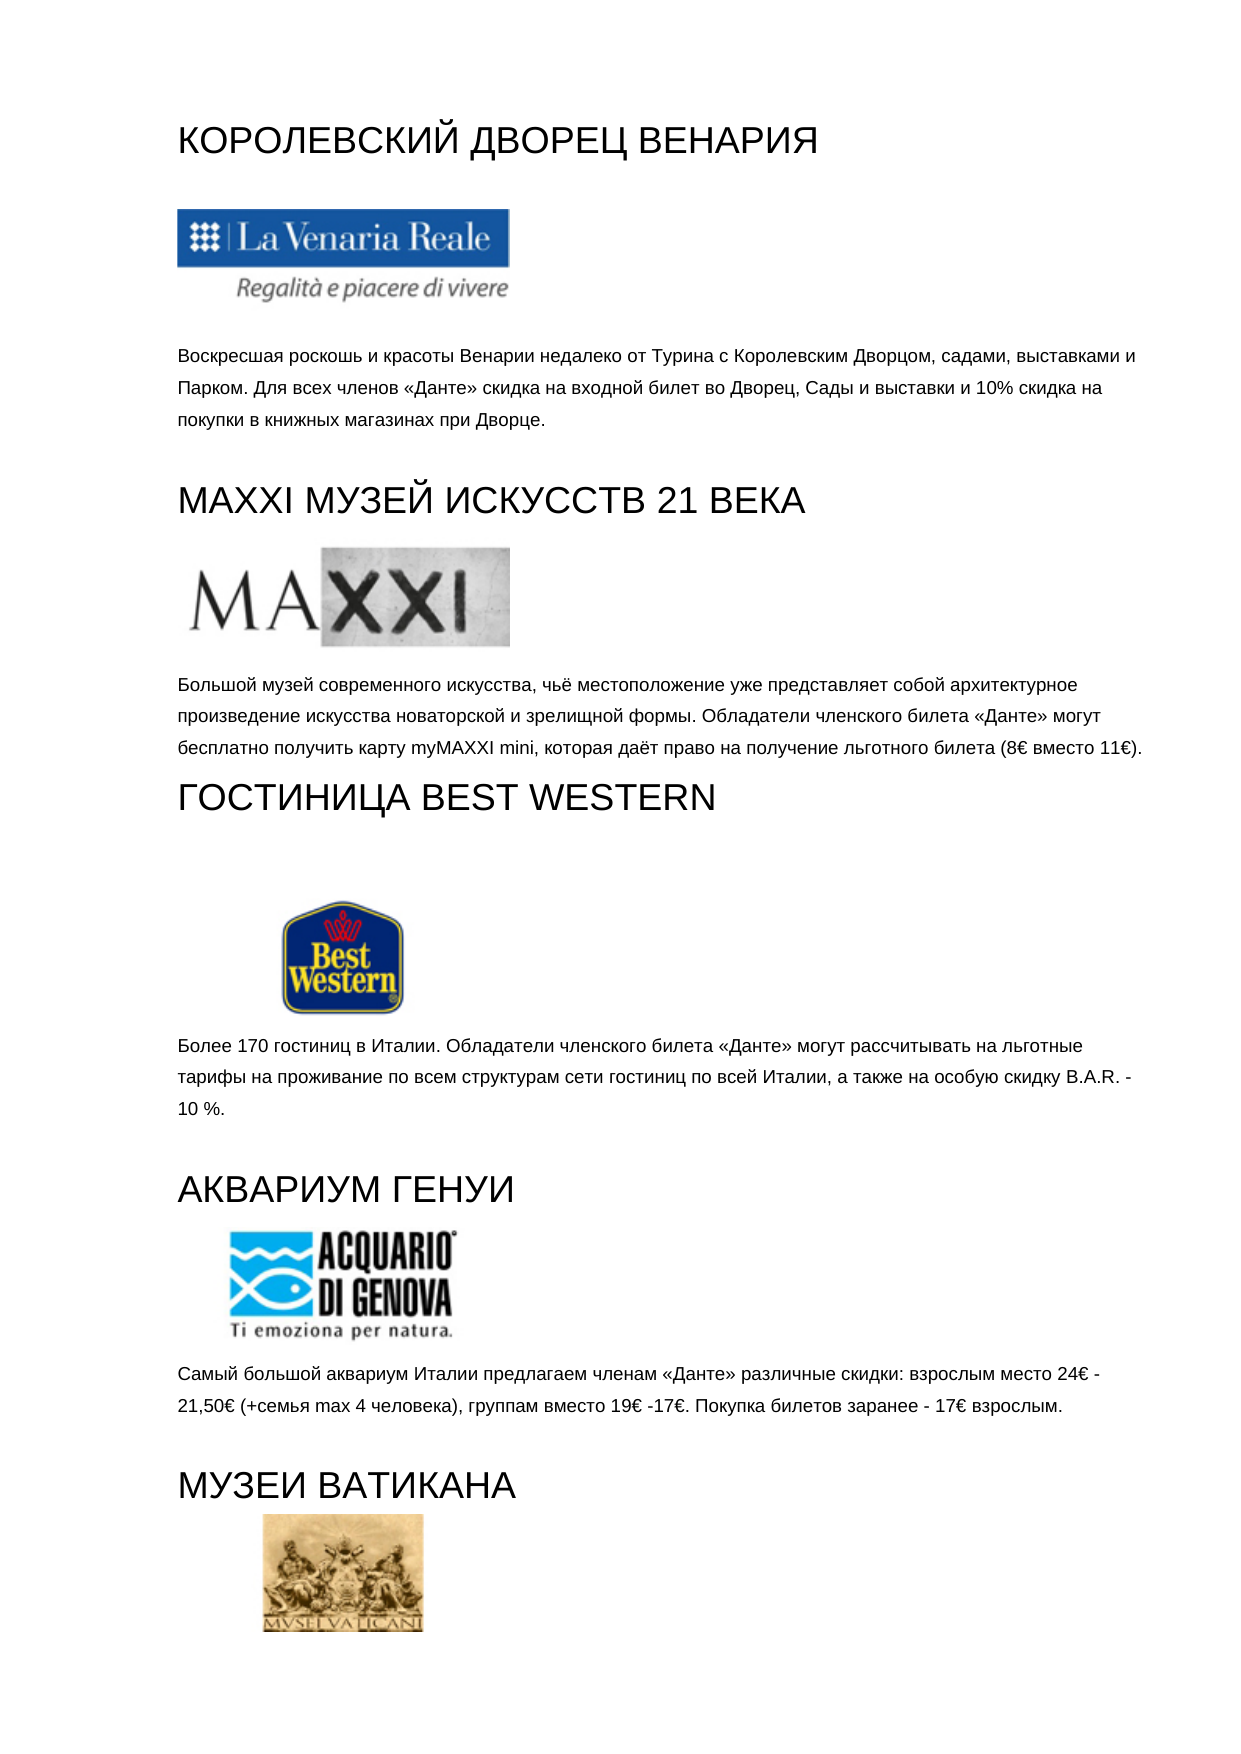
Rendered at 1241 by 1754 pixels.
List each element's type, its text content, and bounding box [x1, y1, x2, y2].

picture [177, 898, 510, 1017]
text Самый большой аквариум Италии предлагаем членам «Данте» различные скидки: взрослым место 24€ - 21,50€ (+семья max 4 человека), группам вместо 19€ -17€. Покупка билетов заранее - 17€ взрослым. [177, 1352, 1152, 1416]
picture [177, 209, 510, 328]
text гостиница BEST WESTERN [177, 775, 1152, 818]
text АквAриум Генуи [177, 1167, 1152, 1210]
picture [177, 1514, 510, 1632]
text Королевский дворец Венария [177, 118, 1152, 161]
text Более 170 гостиниц в Италии. Обладатели членского билета «Данте» могут рассчитывать на льготные тарифы на проживание по всем структурам сети гостиниц по всей Италии, а также на особую скидку B.A.R. - 10 %. [177, 1024, 1152, 1120]
picture [177, 537, 510, 656]
text Воскресшая роскошь и красоты Венарии недалеко от Турина с Королевским Дворцом, садами, выставками и Парком. Для всех членов «Данте» скидка на входной билет во Дворец, Сады и выставки и 10% скидка на покупки в книжных магазинах при Дворце. [177, 335, 1152, 431]
picture [177, 1227, 510, 1345]
text музеи ватикана [177, 1463, 1152, 1507]
text MAXXI музей искусств 21 века [177, 478, 1152, 521]
text Большой музей современного искусства, чьё местоположение уже представляет собой архитектурное произведение искусства новаторской и зрелищной формы. Обладатели членского билета «Данте» могут бесплатно получить карту myMAXXI mini, которая даёт право на получение льготного билета (8€ вместо 11€). [177, 663, 1152, 759]
